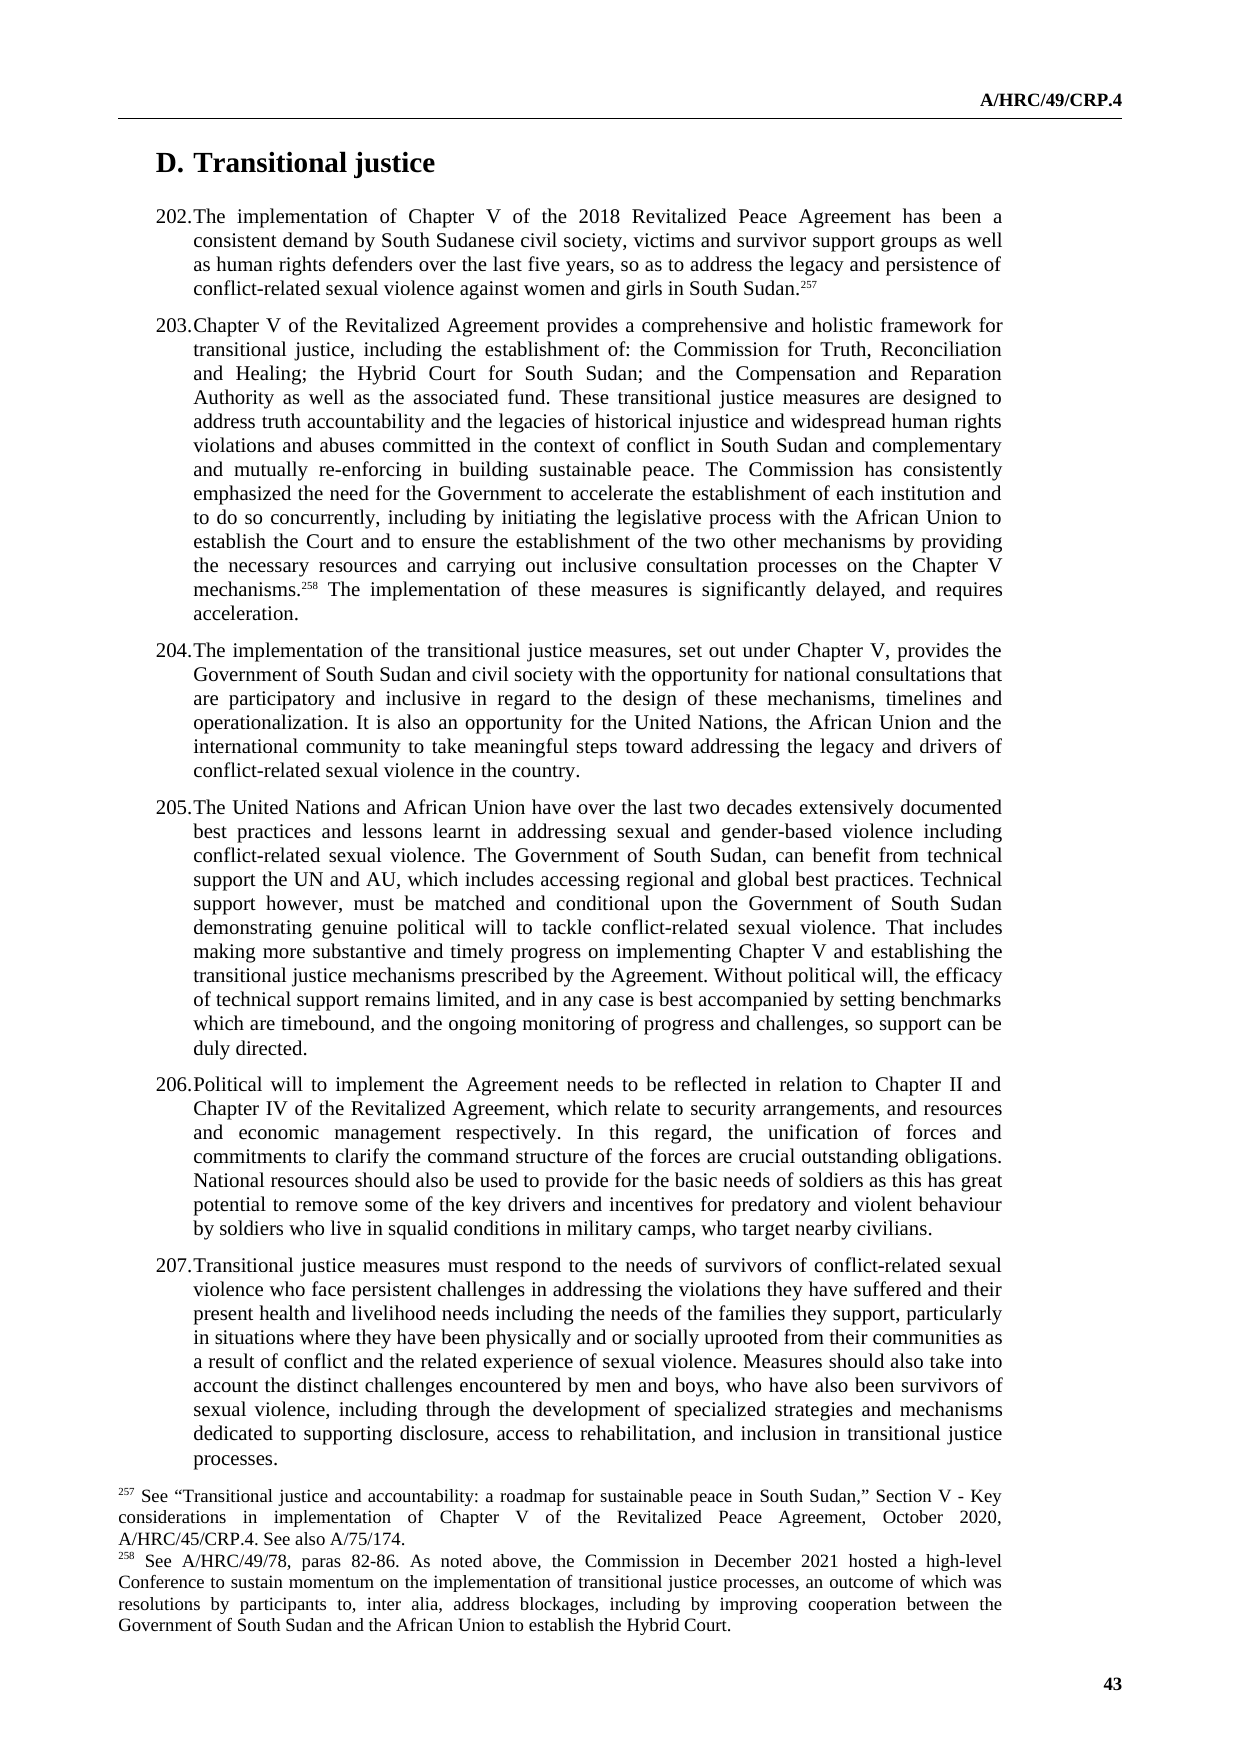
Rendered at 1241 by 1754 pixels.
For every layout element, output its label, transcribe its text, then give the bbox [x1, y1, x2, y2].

text Transitional justice measures must respond to the needs of survivors of conflict-related sexual violence who face persistent challenges in addressing the violations they have suffered and their present health and livelihood needs including the needs of the families they support, particularly in situations where they have been physically and or socially uprooted from their communities as a result of conflict and the related experience of sexual violence. Measures should also take into account the distinct challenges encountered by men and boys, who have also been survivors of sexual violence, including through the development of specialized strategies and mechanisms dedicated to supporting disclosure, access to rehabilitation, and inclusion in transitional justice processes. [156, 1253, 1003, 1469]
text The implementation of Chapter V of the 2018 Revitalized Peace Agreement has been a consistent demand by South Sudanese civil society, victims and survivor support groups as well as human rights defenders over the last five years, so as to address the legacy and persistence of conflict-related sexual violence against women and girls in South Sudan. [156, 204, 1003, 300]
list Transitional justice [156, 148, 1004, 179]
text Chapter V of the Revitalized Agreement provides a comprehensive and holistic framework for transitional justice, including the establishment of: the Commission for Truth, Reconciliation and Healing; the Hybrid Court for South Sudan; and the Compensation and Reparation Authority as well as the associated fund. These transitional justice measures are designed to address truth accountability and the legacies of historical injustice and widespread human rights violations and abuses committed in the context of conflict in South Sudan and complementary and mutually re-enforcing in building sustainable peace. The Commission has consistently emphasized the need for the Government to accelerate the establishment of each institution and to do so concurrently, including by initiating the legislative process with the African Union to establish the Court and to ensure the establishment of the two other mechanisms by providing the necessary resources and carrying out inclusive consultation processes on the Chapter V mechanisms. The implementation of these measures is significantly delayed, and requires acceleration. [156, 313, 1003, 625]
text Political will to implement the Agreement needs to be reflected in relation to Chapter II and Chapter IV of the Revitalized Agreement, which relate to security arrangements, and resources and economic management respectively. In this regard, the unification of forces and commitments to clarify the command structure of the forces are crucial outstanding obligations. National resources should also be used to provide for the basic needs of soldiers as this has great potential to remove some of the key drivers and incentives for predatory and violent behaviour by soldiers who live in squalid conditions in military camps, who target nearby civilians. [156, 1072, 1003, 1240]
text The United Nations and African Union have over the last two decades extensively documented best practices and lessons learnt in addressing sexual and gender-based violence including conflict-related sexual violence. The Government of South Sudan, can benefit from technical support the UN and AU, which includes accessing regional and global best practices. Technical support however, must be matched and conditional upon the Government of South Sudan demonstrating genuine political will to tackle conflict-related sexual violence. That includes making more substantive and timely progress on implementing Chapter V and establishing the transitional justice mechanisms prescribed by the Agreement. Without political will, the efficacy of technical support remains limited, and in any case is best accompanied by setting benchmarks which are timebound, and the ongoing monitoring of progress and challenges, so support can be duly directed. [156, 795, 1003, 1059]
text The implementation of the transitional justice measures, set out under Chapter V, provides the Government of South Sudan and civil society with the opportunity for national consultations that are participatory and inclusive in regard to the design of these mechanisms, timelines and operationalization. It is also an opportunity for the United Nations, the African Union and the international community to take meaningful steps toward addressing the legacy and drivers of conflict-related sexual violence in the country. [156, 638, 1003, 782]
